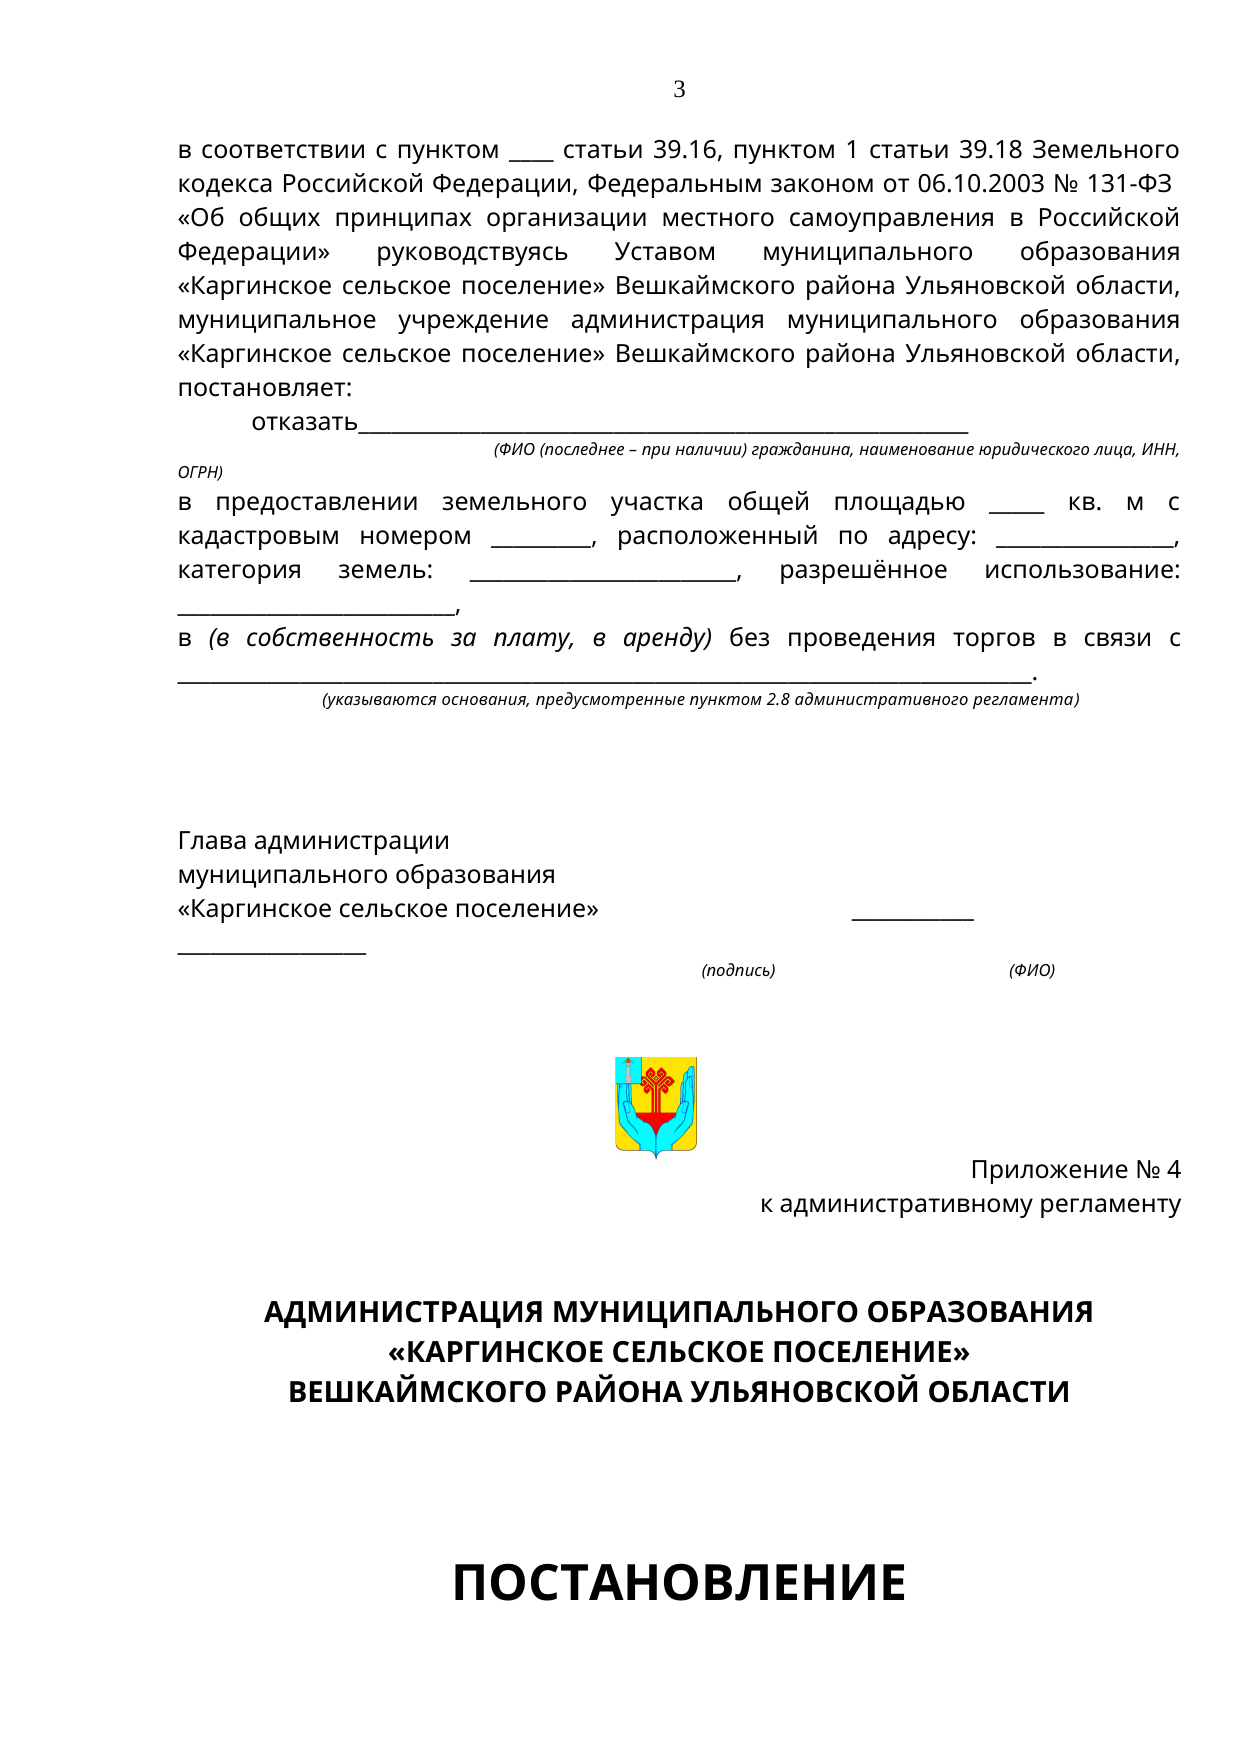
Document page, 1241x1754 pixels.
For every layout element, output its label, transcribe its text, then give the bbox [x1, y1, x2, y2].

text в предоставлении земельного участка общей площадью _____ кв. м с кадастровым номером _________, расположенный по адресу: ________________, категория земель: ________________________, разрешённое использование: _________________________, в (в собственность за плату, в аренду) без проведения торгов в связи с _____________________________________________________________________________. [177, 483, 1181, 688]
text ВЕШКАЙМСКОГО РАЙОНА УЛЬЯНОВСКОЙ ОБЛАСТИ [177, 1371, 1181, 1411]
text муниципального образования [177, 857, 1181, 891]
text отказать_______________________________________________________ [177, 404, 1181, 438]
text (подпись) (ФИО) [177, 959, 1181, 982]
text АДМИНИСТРАЦИЯ МУНИЦИПАЛЬНОГО ОБРАЗОВАНИЯ [177, 1291, 1181, 1331]
text «Каргинское сельское поселение» ___________ _________________ [177, 891, 1181, 959]
text (указываются основания, предусмотренные пунктом 2.8 административного регламента) [177, 688, 1181, 710]
text (ФИО (последнее – при наличии) гражданина, наименование юридического лица, ИНН, ОГРН) [177, 438, 1181, 483]
text в соответствии с пунктом ____ статьи 39.16, пунктом 1 статьи 39.18 Земельного кодекса Российской Федерации, Федеральным законом от 06.10.2003 № 131-ФЗ «Об общих принципах организации местного самоуправления в Российской Федерации» руководствуясь Уставом муниципального образования «Каргинское сельское поселение» Вешкаймского района Ульяновской области, муниципальное учреждение администрация муниципального образования «Каргинское сельское поселение» Вешкаймского района Ульяновской области, постановляет: [177, 131, 1181, 404]
text Приложение № 4 [177, 1152, 1181, 1186]
text к административному регламенту [177, 1186, 1181, 1220]
text Глава администрации [177, 823, 1181, 857]
text «КАРГИНСКОЕ СЕЛЬСКОЕ ПОСЕЛЕНИЕ» [177, 1331, 1181, 1371]
picture [615, 1057, 697, 1161]
text ПОСТАНОВЛЕНИЕ [177, 1547, 1181, 1615]
